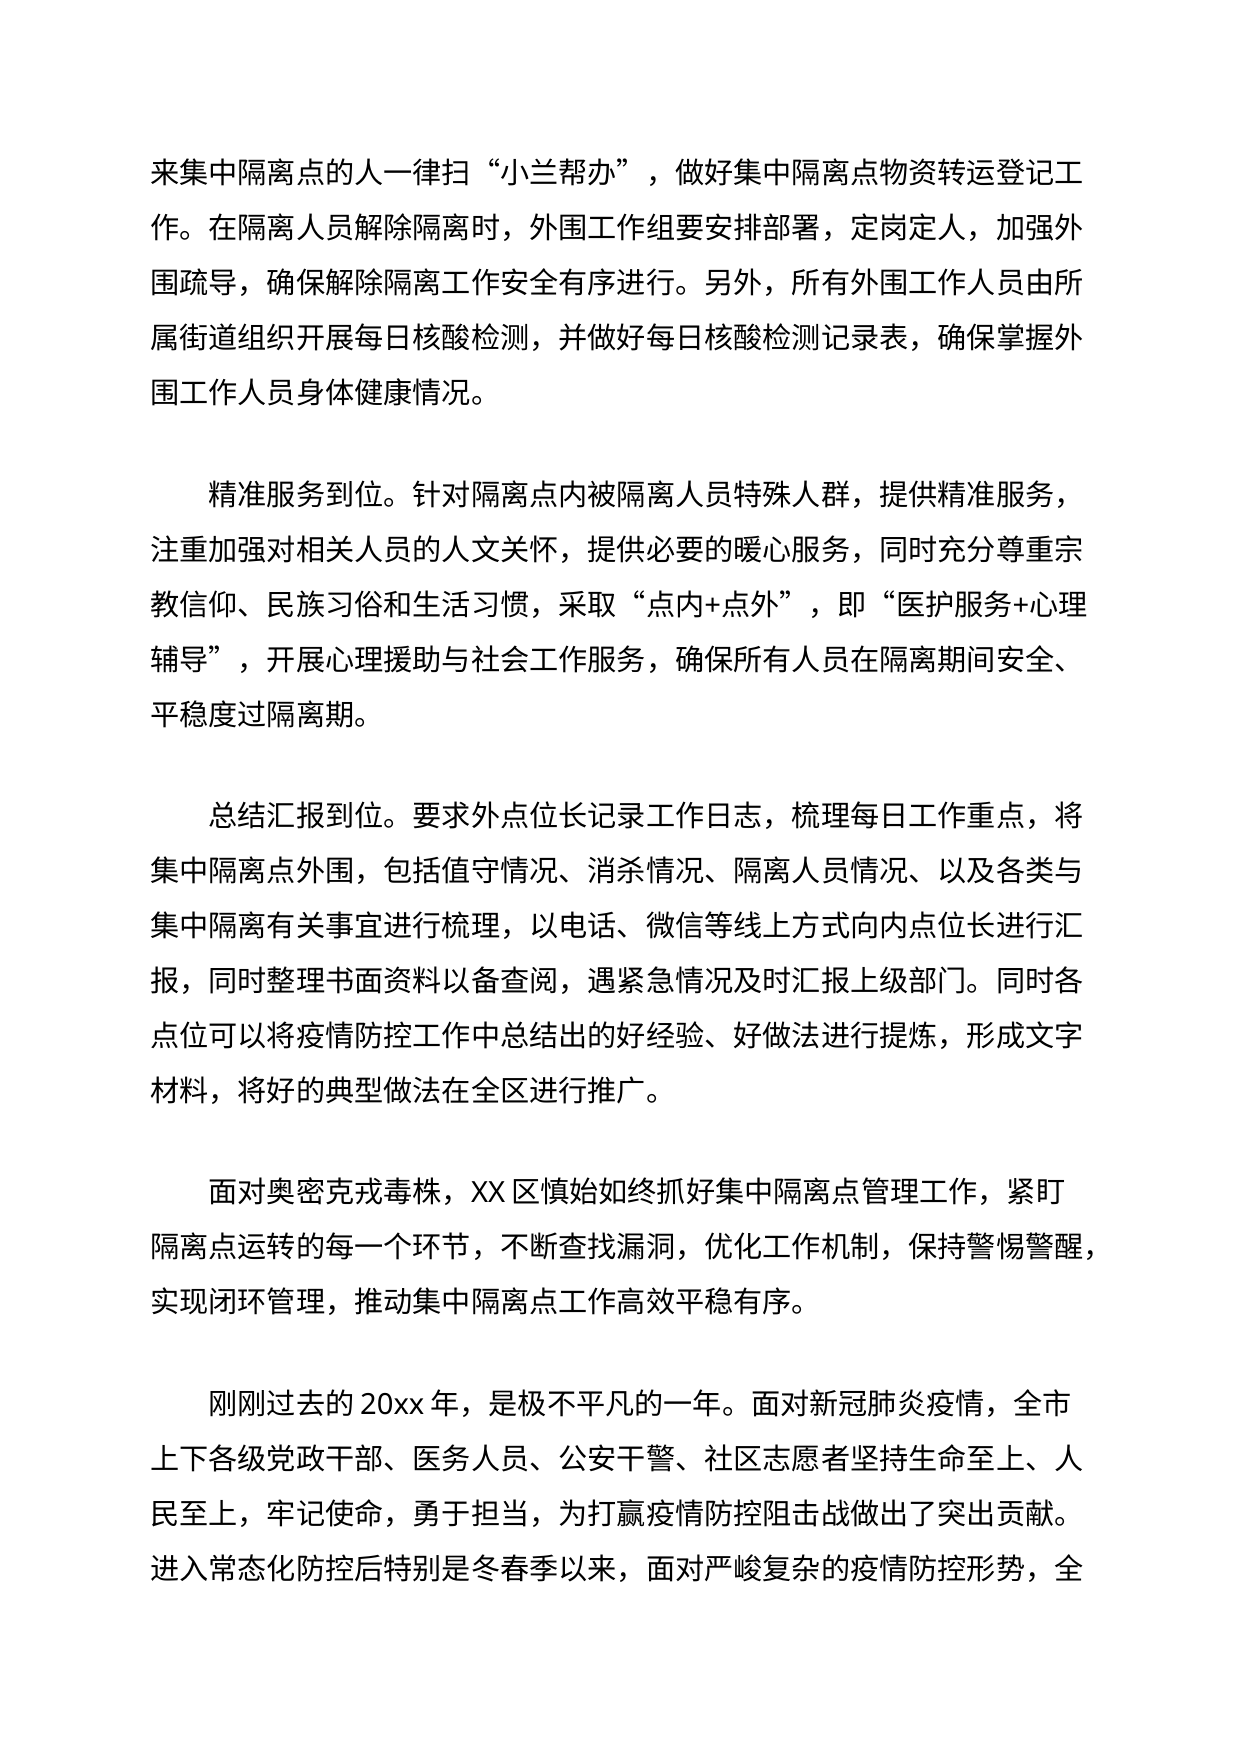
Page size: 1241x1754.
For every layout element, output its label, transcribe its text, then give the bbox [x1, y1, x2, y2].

text 总结汇报到位。要求外点位长记录工作日志，梳理每日工作重点，将集中隔离点外围，包括值守情况、消杀情况、隔离人员情况、以及各类与集中隔离有关事宜进行梳理，以电话、微信等线上方式向内点位长进行汇报，同时整理书面资料以备查阅，遇紧急情况及时汇报上级部门。同时各点位可以将疫情防控工作中总结出的好经验、好做法进行提炼，形成文字材料，将好的典型做法在全区进行推广。 [150, 793, 1090, 1109]
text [150, 1381, 1090, 1588]
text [150, 150, 1090, 412]
text 精准服务到位。针对隔离点内被隔离人员特殊人群，提供精准服务，注重加强对相关人员的人文关怀，提供必要的暖心服务，同时充分尊重宗教信仰、民族习俗和生活习惯，采取“点内+点外”，即“医护服务+心理辅导”，开展心理援助与社会工作服务，确保所有人员在隔离期间安全、平稳度过隔离期。 [150, 471, 1090, 733]
text 面对奥密克戎毒株，XX区慎始如终抓好集中隔离点管理工作，紧盯隔离点运转的每一个环节，不断查找漏洞，优化工作机制，保持警惕警醒，实现闭环管理，推动集中隔离点工作高效平稳有序。 [150, 1169, 1090, 1321]
